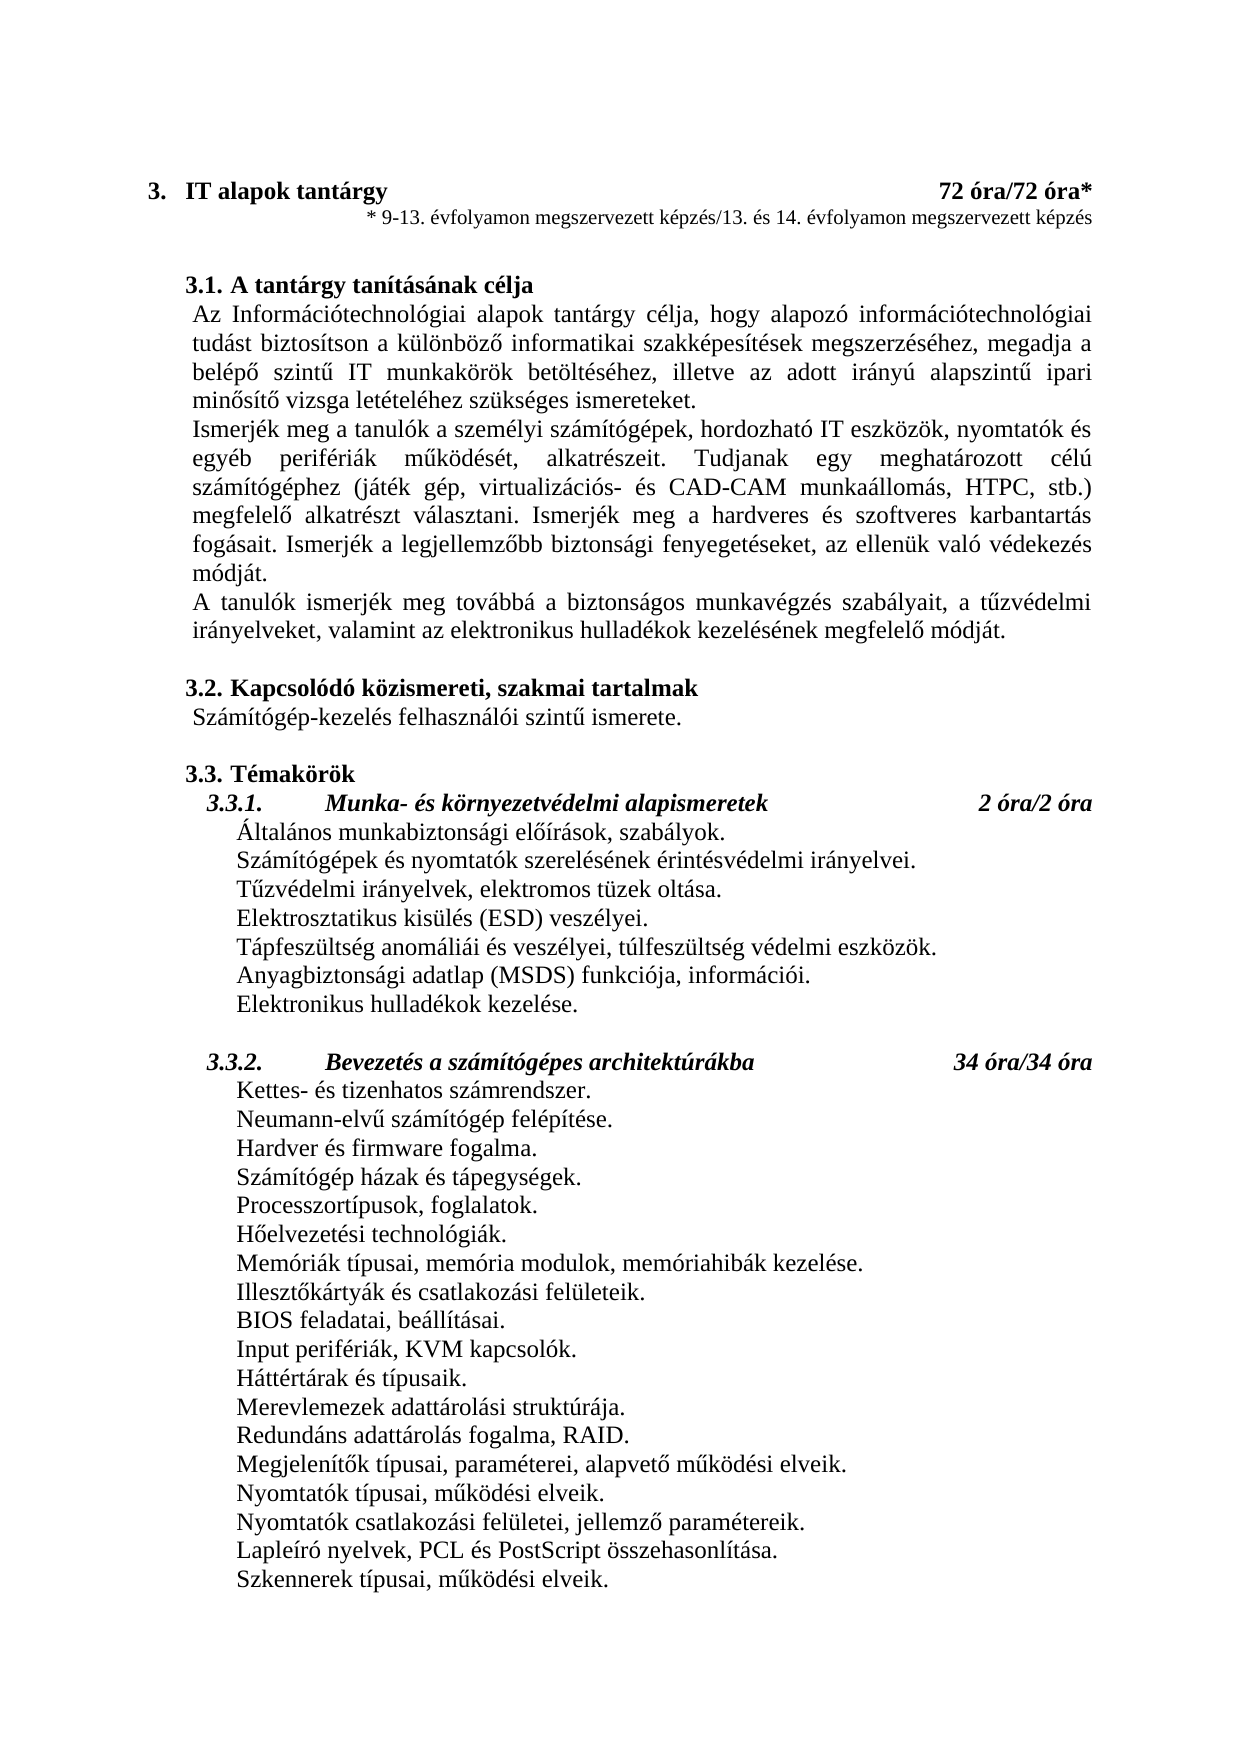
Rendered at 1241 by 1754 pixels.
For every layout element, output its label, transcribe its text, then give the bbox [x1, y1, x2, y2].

list Kapcsolódó közismereti, szakmai tartalmak [185, 673, 1093, 702]
text Kettes- és tizenhatos számrendszer. [236, 1075, 1093, 1104]
text Anyagbiztonsági adatlap (MSDS) funkciója, információi. [236, 960, 1093, 989]
text Elektronikus hulladékok kezelése. [236, 989, 1093, 1018]
text Ismerjék meg a tanulók a személyi számítógépek, hordozható IT eszközök, nyomtatók és egyéb perifériák működését, alkatrészeit. Tudjanak egy meghatározott célú számítógéphez (játék gép, virtualizációs- és CAD-CAM munkaállomás, HTPC, stb.) megfelelő alkatrészt választani. Ismerjék meg a hardveres és szoftveres karbantartás fogásait. Ismerjék a legjellemzőbb biztonsági fenyegetéseket, az ellenük való védekezés módját. [192, 414, 1093, 587]
text Elektrosztatikus kisülés (ESD) veszélyei. [236, 903, 1093, 932]
text Input perifériák, KVM kapcsolók. [236, 1334, 1093, 1363]
text Processzortípusok, foglalatok. [236, 1190, 1093, 1219]
list A tantárgy tanításának célja [185, 270, 1093, 299]
text Hardver és firmware fogalma. [236, 1133, 1093, 1162]
list Munka- és környezetvédelmi alapismeretek 2 óra/2 óra [207, 788, 1093, 817]
text Számítógép-kezelés felhasználói szintű ismerete. [192, 702, 1093, 730]
text Általános munkabiztonsági előírások, szabályok. [236, 817, 1093, 845]
text Memóriák típusai, memória modulok, memóriahibák kezelése. [236, 1248, 1093, 1277]
text Neumann-elvű számítógép felépítése. [236, 1104, 1093, 1133]
text Szkennerek típusai, működési elveik. [236, 1564, 1093, 1593]
text BIOS feladatai, beállításai. [236, 1305, 1093, 1334]
text Merevlemezek adattárolási struktúrája. [236, 1392, 1093, 1420]
list Bevezetés a számítógépes architektúrákba 34 óra/34 óra [207, 1047, 1093, 1075]
text Redundáns adattárolás fogalma, RAID. [236, 1420, 1093, 1449]
text Tápfeszültség anomáliái és veszélyei, túlfeszültség védelmi eszközök. [236, 932, 1093, 960]
text Lapleíró nyelvek, PCL és PostScript összehasonlítása. [236, 1535, 1093, 1564]
text Az Információtechnológiai alapok tantárgy célja, hogy alapozó információtechnológiai tudást biztosítson a különböző informatikai szakképesítések megszerzéséhez, megadja a belépő szintű IT munkakörök betöltéséhez, illetve az adott irányú alapszintű ipari minősítő vizsga letételéhez szükséges ismereteket. [192, 299, 1093, 414]
text Illesztőkártyák és csatlakozási felületeik. [236, 1277, 1093, 1305]
list Témakörök [185, 759, 1093, 788]
list IT alapok tantárgy 72 óra/72 óra* [148, 176, 1093, 205]
text A tanulók ismerjék meg továbbá a biztonságos munkavégzés szabályait, a tűzvédelmi irányelveket, valamint az elektronikus hulladékok kezelésének megfelelő módját. [192, 587, 1093, 644]
text Nyomtatók csatlakozási felületei, jellemző paramétereik. [236, 1507, 1093, 1535]
text Háttértárak és típusaik. [236, 1363, 1093, 1392]
text Hőelvezetési technológiák. [236, 1219, 1093, 1248]
text Számítógépek és nyomtatók szerelésének érintésvédelmi irányelvei. [236, 845, 1093, 874]
text Tűzvédelmi irányelvek, elektromos tüzek oltása. [236, 874, 1093, 903]
text Nyomtatók típusai, működési elveik. [236, 1478, 1093, 1507]
text Megjelenítők típusai, paraméterei, alapvető működési elveik. [236, 1449, 1093, 1478]
text Számítógép házak és tápegységek. [236, 1162, 1093, 1190]
text * 9-13. évfolyamon megszervezett képzés/13. és 14. évfolyamon megszervezett képzés [148, 205, 1093, 229]
